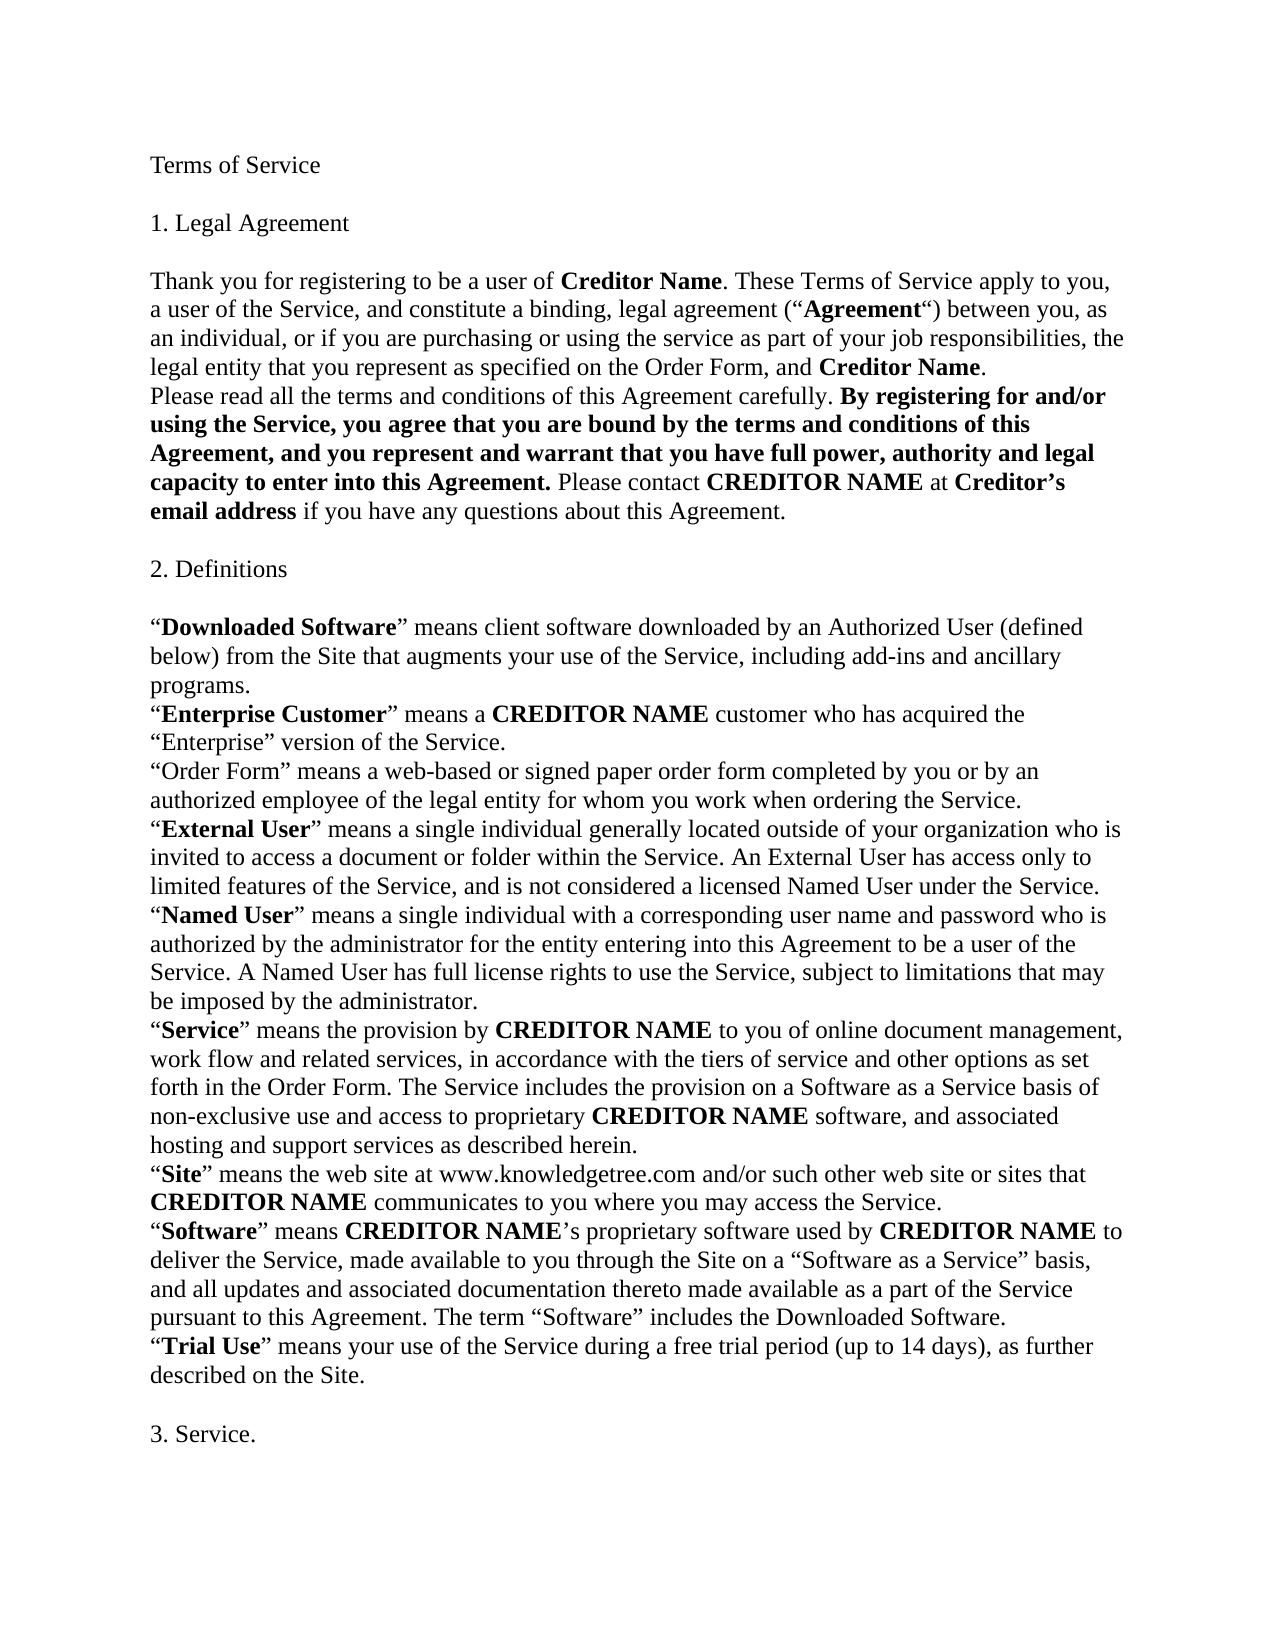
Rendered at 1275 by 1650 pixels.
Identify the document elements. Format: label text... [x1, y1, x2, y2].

text 2. Definitions [150, 554, 1125, 583]
text Thank you for registering to be a user of Creditor Name. These Terms of Service apply to you, a user of the Service, and constitute a binding, legal agreement (“Agreement“) between you, as an individual, or if you are purchasing or using the service as part of your job responsibilities, the legal entity that you represent as specified on the Order Form, and Creditor Name. Please read all the terms and conditions of this Agreement carefully. By registering for and/or using the Service, you agree that you are bound by the terms and conditions of this Agreement, and you represent and warrant that you have full power, authority and legal capacity to enter into this Agreement. Please contact CREDITOR NAME at Creditor’s email address if you have any questions about this Agreement. [150, 266, 1125, 524]
text Terms of Service [150, 150, 1125, 179]
text 3. Service. [150, 1419, 1125, 1447]
text “Downloaded Software” means client software downloaded by an Authorized User (defined below) from the Site that augments your use of the Service, including add-ins and ancillary programs. “Enterprise Customer” means a CREDITOR NAME customer who has acquired the “Enterprise” version of the Service. “Order Form” means a web-based or signed paper order form completed by you or by an authorized employee of the legal entity for whom you work when ordering the Service. “External User” means a single individual generally located outside of your organization who is invited to access a document or folder within the Service. An External User has access only to limited features of the Service, and is not considered a licensed Named User under the Service. “Named User” means a single individual with a corresponding user name and password who is authorized by the administrator for the entity entering into this Agreement to be a user of the Service. A Named User has full license rights to use the Service, subject to limitations that may be imposed by the administrator. “Service” means the provision by CREDITOR NAME to you of online document management, work flow and related services, in accordance with the tiers of service and other options as set forth in the Order Form. The Service includes the provision on a Software as a Service basis of non-exclusive use and access to proprietary CREDITOR NAME software, and associated hosting and support services as described herein. “Site” means the web site at www.knowledgetree.com and/or such other web site or sites that CREDITOR NAME communicates to you where you may access the Service. “Software” means CREDITOR NAME’s proprietary software used by CREDITOR NAME to deliver the Service, made available to you through the Site on a “Software as a Service” basis, and all updates and associated documentation thereto made available as a part of the Service pursuant to this Agreement. The term “Software” includes the Downloaded Software. “Trial Use” means your use of the Service during a free trial period (up to 14 days), as further described on the Site. [150, 612, 1125, 1389]
text 1. Legal Agreement [150, 208, 1125, 237]
